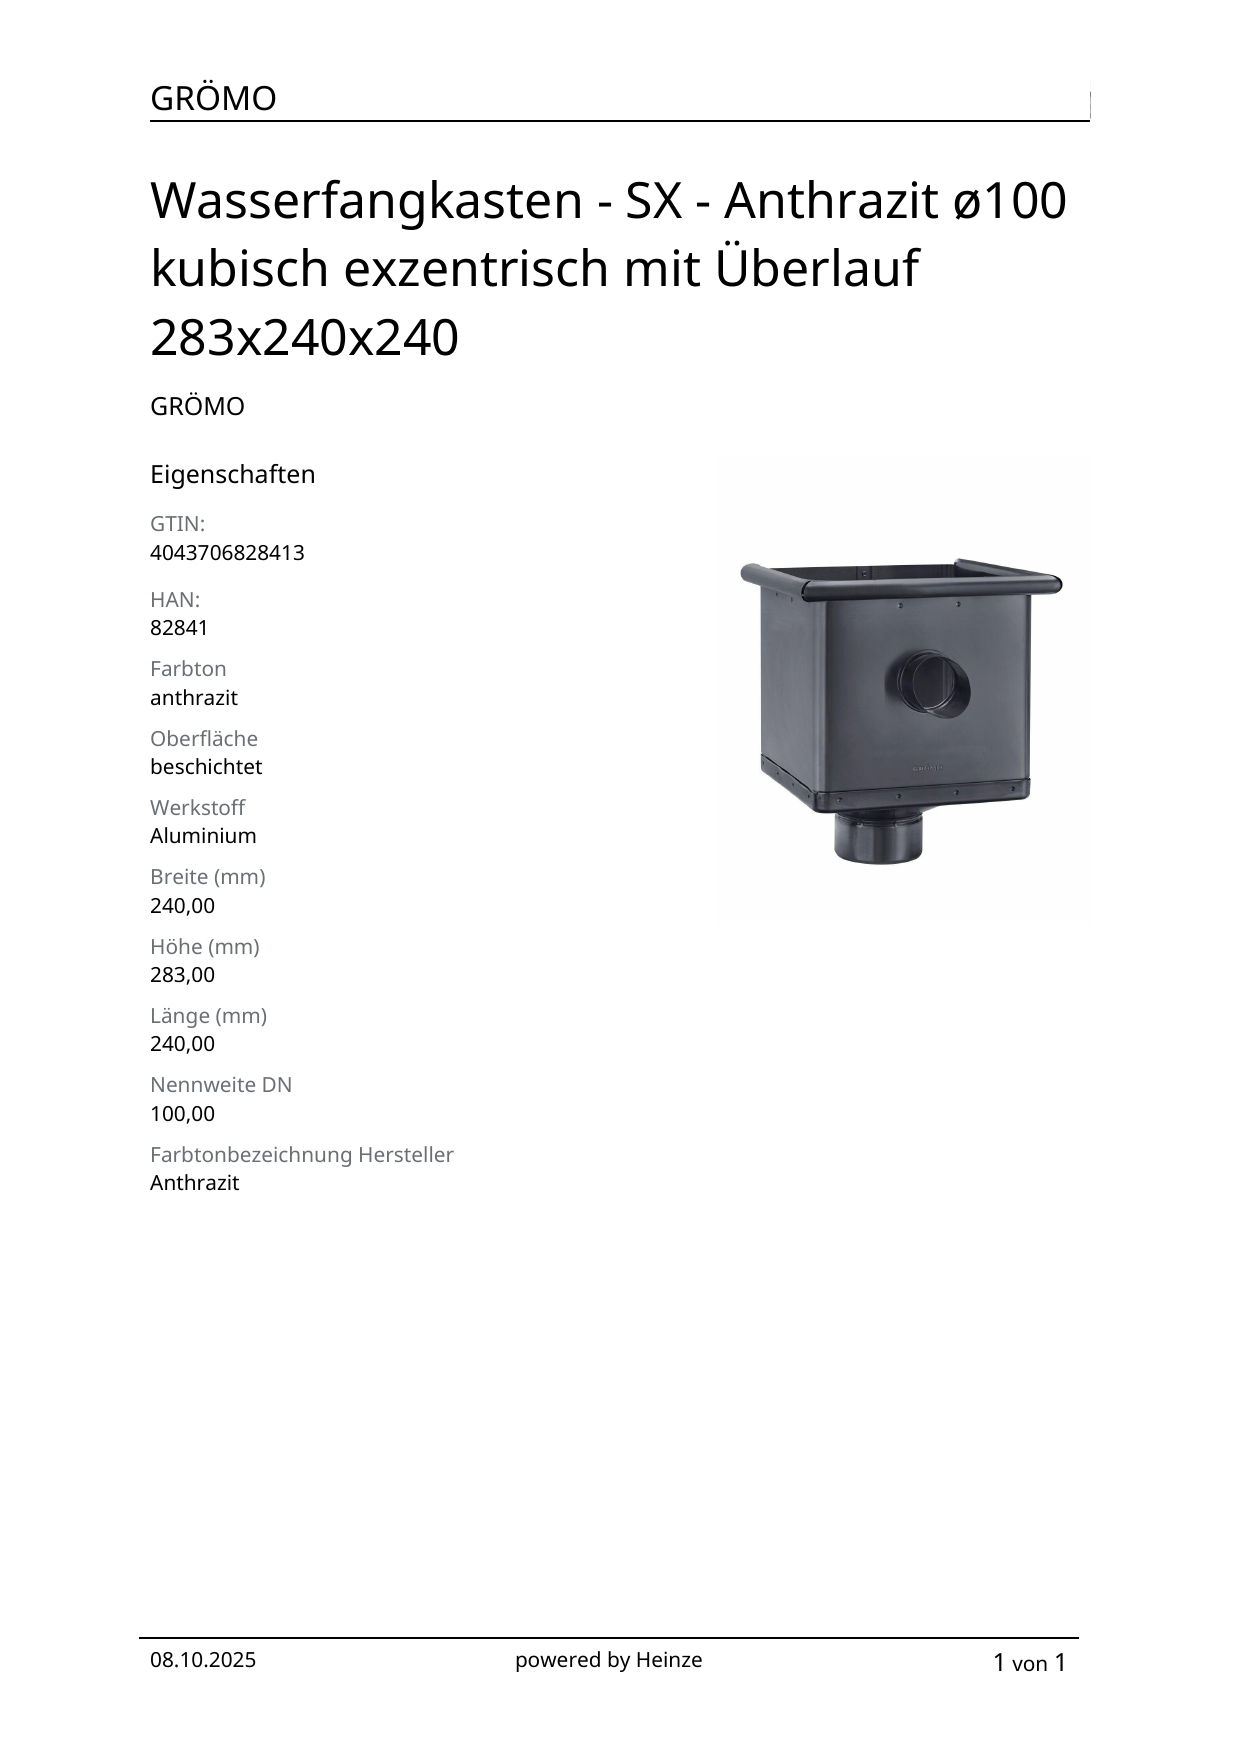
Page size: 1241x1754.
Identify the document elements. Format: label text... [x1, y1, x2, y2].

text Anthrazit [150, 1168, 1090, 1197]
text Oberfläche [150, 724, 715, 752]
text 82841 [150, 613, 715, 642]
text 240,00 [150, 1029, 1090, 1058]
picture [715, 456, 1091, 926]
text GRÖMO [150, 388, 1090, 422]
text 100,00 [150, 1099, 1090, 1127]
text Höhe (mm) [150, 932, 1090, 960]
text Farbton [150, 654, 715, 683]
text Aluminium [150, 821, 715, 850]
text Breite (mm) [150, 862, 715, 891]
text anthrazit [150, 683, 715, 711]
text beschichtet [150, 752, 715, 781]
text 240,00 [150, 891, 715, 919]
text Nennweite DN [150, 1071, 1090, 1099]
text 283,00 [150, 960, 1090, 989]
text GTIN: [150, 509, 715, 538]
text Länge (mm) [150, 1001, 1090, 1029]
text Eigenschaften [150, 456, 715, 491]
text Werkstoff [150, 793, 715, 821]
text Farbtonbezeichnung Hersteller [150, 1140, 1090, 1168]
text 4043706828413 [150, 538, 715, 566]
text HAN: [150, 585, 715, 613]
text Wasserfangkasten - SX - Anthrazit ø100 kubisch exzentrisch mit Überlauf 283x240x240 [150, 165, 1090, 369]
